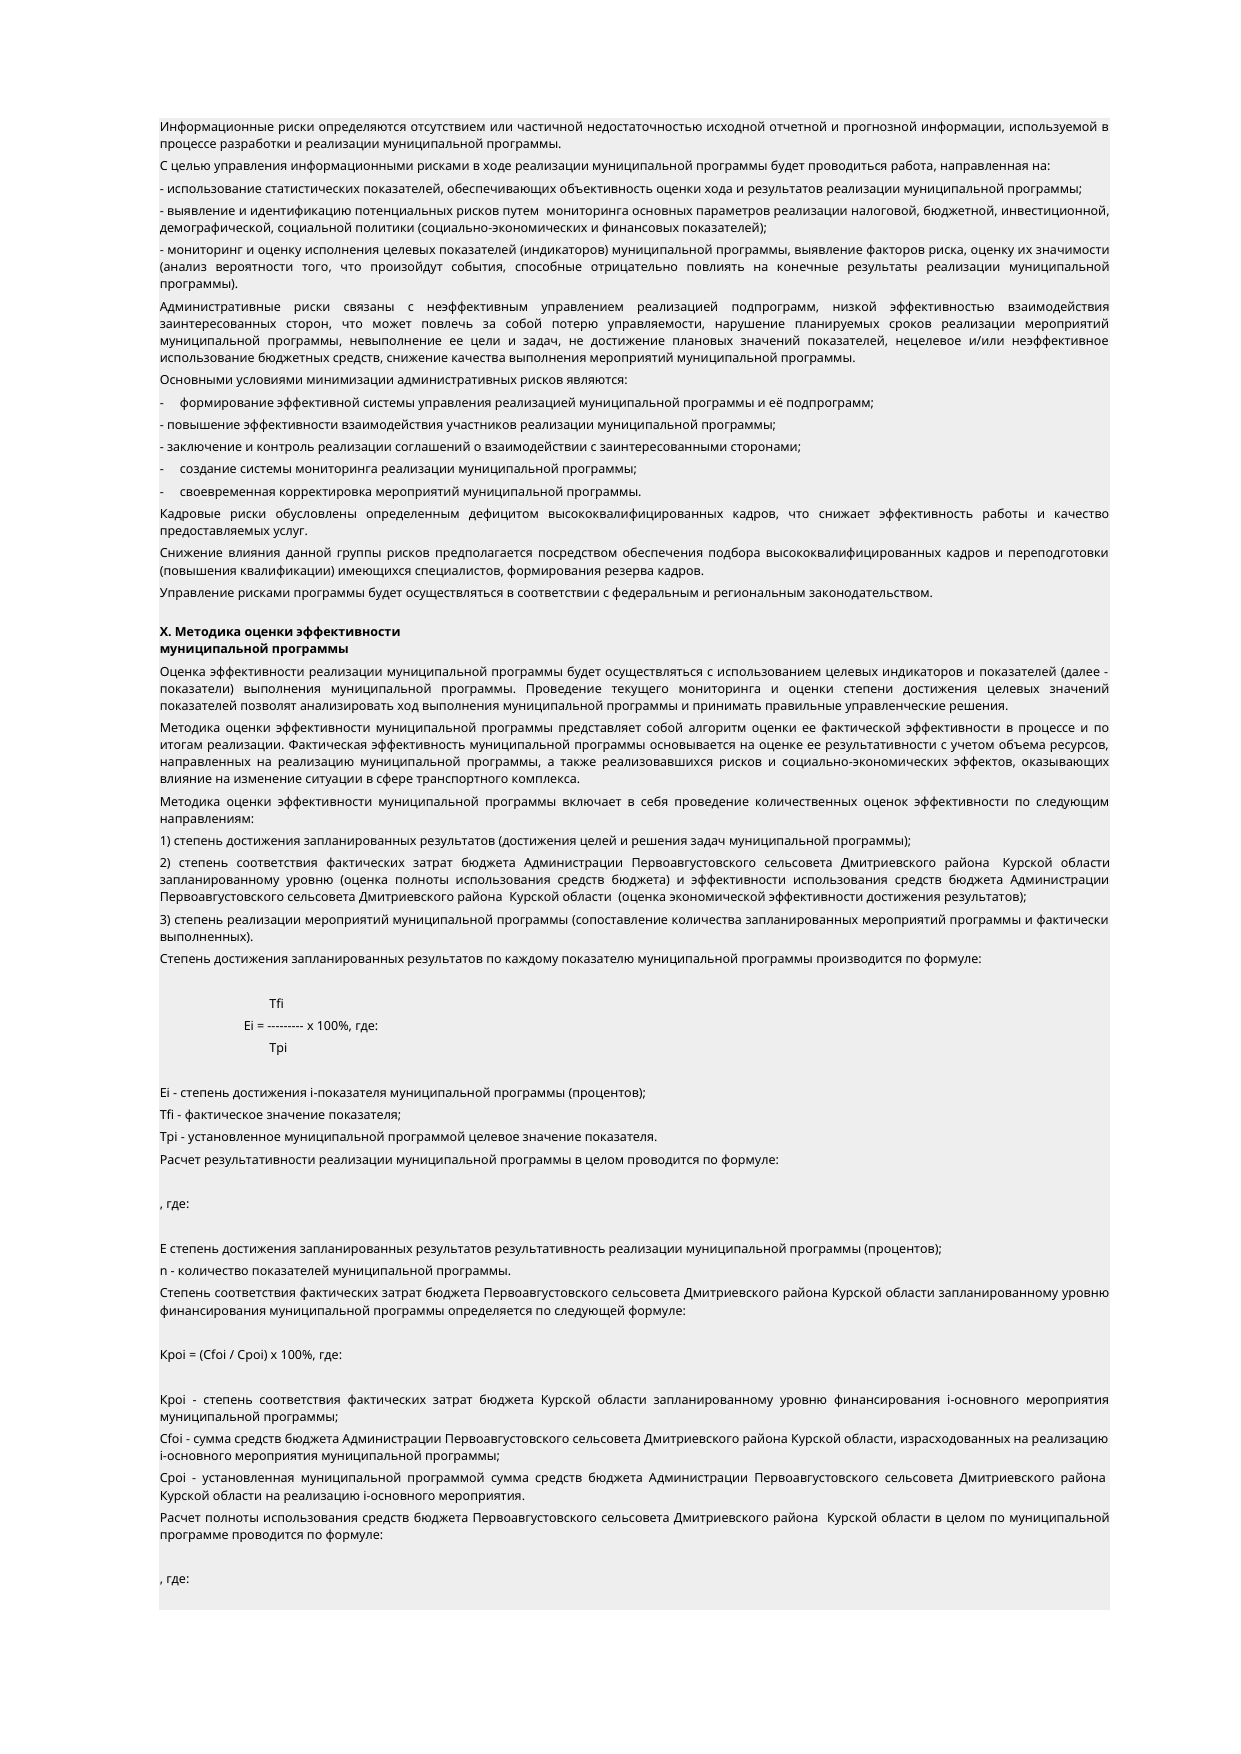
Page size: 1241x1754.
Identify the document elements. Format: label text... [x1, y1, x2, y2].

text X. Методика оценки эффективности [159, 623, 1110, 640]
text Еi - степень достижения i-показателя муниципальной программы (процентов); [159, 1084, 1110, 1101]
text 3) степень реализации мероприятий муниципальной программы (сопоставление количества запланированных мероприятий программы и фактически выполненных). [159, 911, 1110, 945]
text Кадровые риски обусловлены определенным дефицитом высококвалифицированных кадров, что снижает эффективность работы и качество предоставляемых услуг. [159, 505, 1110, 539]
text Снижение влияния данной группы рисков предполагается посредством обеспечения подбора высококвалифицированных кадров и переподготовки (повышения квалификации) имеющихся специалистов, формирования резерва кадров. [159, 544, 1110, 579]
text Управление рисками программы будет осуществляться в соответствии с федеральным и региональным законодательством. [159, 584, 1110, 601]
text Тfi - фактическое значение показателя; [159, 1106, 1110, 1123]
text - своевременная корректировка мероприятий муниципальной программы. [159, 483, 1110, 500]
text Информационные риски определяются отсутствием или частичной недостаточностью исходной отчетной и прогнозной информации, используемой в процессе разработки и реализации муниципальной программы. [159, 118, 1110, 152]
text Расчет результативности реализации муниципальной программы в целом проводится по формуле: [159, 1151, 1110, 1168]
text С целью управления информационными рисками в ходе реализации муниципальной программы будет проводиться работа, направленная на: [159, 157, 1110, 174]
text 2) степень соответствия фактических затрат бюджета Администрации Первоавгустовского сельсовета Дмитриевского района Курской области запланированному уровню (оценка полноты использования средств бюджета) и эффективности использования средств бюджета Администрации Первоавгустовского сельсовета Дмитриевского района Курской области (оценка экономической эффективности достижения результатов); [159, 854, 1110, 906]
text Расчет полноты использования средств бюджета Первоавгустовского сельсовета Дмитриевского района Курской области в целом по муниципальной программе проводится по формуле: [159, 1509, 1110, 1543]
text Тfi [159, 995, 1110, 1012]
text - выявление и идентификацию потенциальных рисков путем мониторинга основных параметров реализации налоговой, бюджетной, инвестиционной, демографической, социальной политики (социально-экономических и финансовых показателей); [159, 202, 1110, 236]
text Тpi - установленное муниципальной программой целевое значение показателя. [159, 1128, 1110, 1146]
text Тpi [159, 1039, 1110, 1056]
text Основными условиями минимизации административных рисков являются: [159, 371, 1110, 388]
text n - количество показателей муниципальной программы. [159, 1262, 1110, 1279]
text - использование статистических показателей, обеспечивающих объективность оценки хода и результатов реализации муниципальной программы; [159, 180, 1110, 197]
text Еi = --------- x 100%, где: [159, 1017, 1110, 1034]
text , где: [159, 1571, 1110, 1588]
text - формирование эффективной системы управления реализацией муниципальной программы и её подпрограмм; [159, 394, 1110, 411]
text - заключение и контроль реализации соглашений о взаимодействии с заинтересованными сторонами; [159, 438, 1110, 455]
text - создание системы мониторинга реализации муниципальной программы; [159, 461, 1110, 478]
text Сpoi - установленная муниципальной программой сумма средств бюджета Администрации Первоавгустовского сельсовета Дмитриевского района Курской области на реализацию i-основного мероприятия. [159, 1469, 1110, 1504]
text - повышение эффективности взаимодействия участников реализации муниципальной программы; [159, 416, 1110, 433]
text Административные риски связаны с неэффективным управлением реализацией подпрограмм, низкой эффективностью взаимодействия заинтересованных сторон, что может повлечь за собой потерю управляемости, нарушение планируемых сроков реализации мероприятий муниципальной программы, невыполнение ее цели и задач, не достижение плановых значений показателей, нецелевое и/или неэффективное использование бюджетных средств, снижение качества выполнения мероприятий муниципальной программы. [159, 298, 1110, 366]
text , где: [159, 1195, 1110, 1212]
text Степень достижения запланированных результатов по каждому показателю муниципальной программы производится по формуле: [159, 950, 1110, 967]
text Е степень достижения запланированных результатов результативность реализации муниципальной программы (процентов); [159, 1240, 1110, 1257]
text Сfoi - сумма средств бюджета Администрации Первоавгустовского сельсовета Дмитриевского района Курской области, израсходованных на реализацию i-основного мероприятия муниципальной программы; [159, 1430, 1110, 1464]
text Кpoi - степень соответствия фактических затрат бюджета Курской области запланированному уровню финансирования i-основного мероприятия муниципальной программы; [159, 1391, 1110, 1425]
text Методика оценки эффективности муниципальной программы представляет собой алгоритм оценки ее фактической эффективности в процессе и по итогам реализации. Фактическая эффективность муниципальной программы основывается на оценке ее результативности с учетом объема ресурсов, направленных на реализацию муниципальной программы, а также реализовавшихся рисков и социально-экономических эффектов, оказывающих влияние на изменение ситуации в сфере транспортного комплекса. [159, 719, 1110, 787]
text муниципальной программы [159, 640, 1110, 657]
text 1) степень достижения запланированных результатов (достижения целей и решения задач муниципальной программы); [159, 832, 1110, 849]
text Методика оценки эффективности муниципальной программы включает в себя проведение количественных оценок эффективности по следующим направлениям: [159, 793, 1110, 827]
text Кpoi = (Сfoi / Сpoi) x 100%, где: [159, 1346, 1110, 1363]
text Оценка эффективности реализации муниципальной программы будет осуществляться с использованием целевых индикаторов и показателей (далее - показатели) выполнения муниципальной программы. Проведение текущего мониторинга и оценки степени достижения целевых значений показателей позволят анализировать ход выполнения муниципальной программы и принимать правильные управленческие решения. [159, 663, 1110, 714]
text Степень соответствия фактических затрат бюджета Первоавгустовского сельсовета Дмитриевского района Курской области запланированному уровню финансирования муниципальной программы определяется по следующей формуле: [159, 1284, 1110, 1319]
text - мониторинг и оценку исполнения целевых показателей (индикаторов) муниципальной программы, выявление факторов риска, оценку их значимости (анализ вероятности того, что произойдут события, способные отрицательно повлиять на конечные результаты реализации муниципальной программы). [159, 241, 1110, 293]
